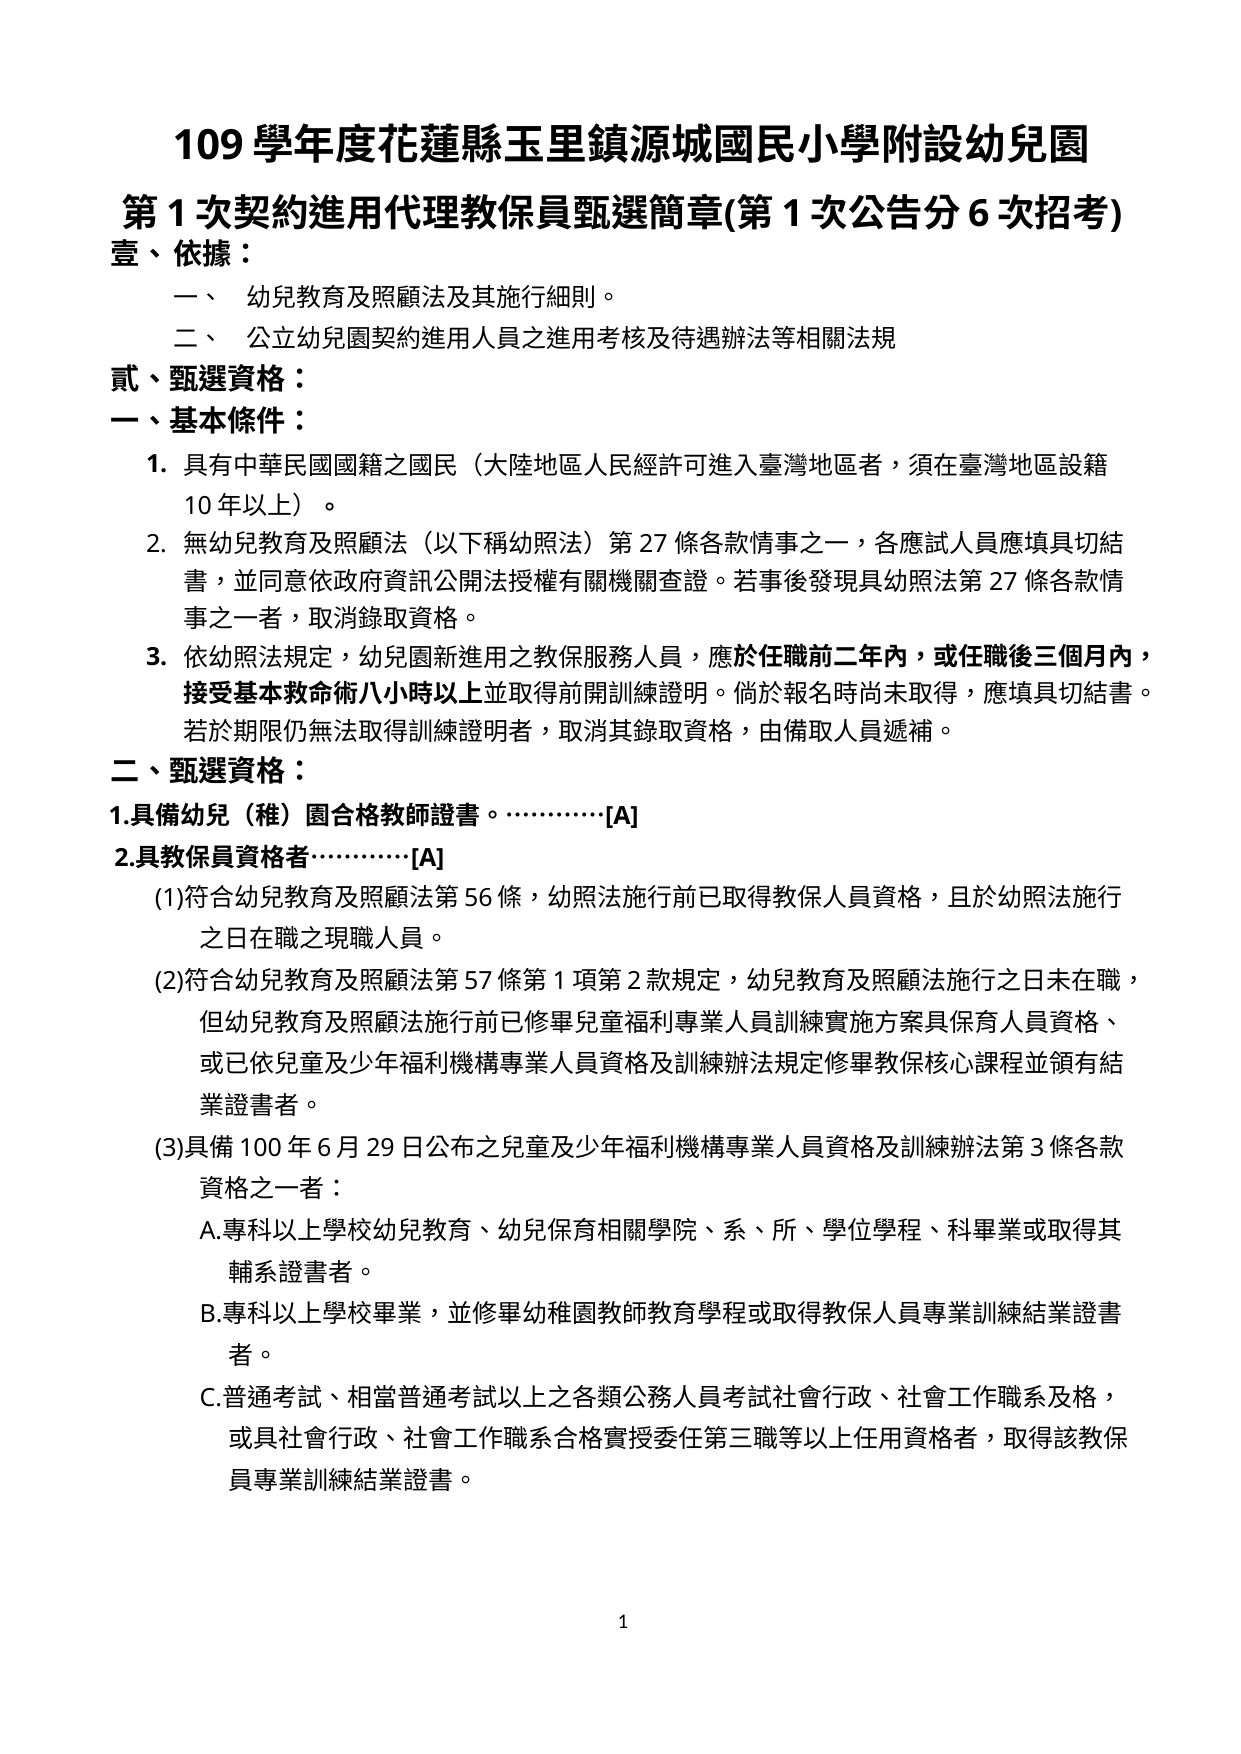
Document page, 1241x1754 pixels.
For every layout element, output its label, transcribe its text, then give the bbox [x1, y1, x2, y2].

list 幼兒教育及照顧法及其施行細則。 [173, 273, 1134, 314]
text 貳、甄選資格： [111, 356, 1134, 398]
text (2)符合幼兒教育及照顧法第57條第1項第2款規定，幼兒教育及照顧法施行之日未在職，但幼兒教育及照顧法施行前已修畢兒童福利專業人員訓練實施方案具保育人員資格、或已依兒童及少年福利機構專業人員資格及訓練辦法規定修畢教保核心課程並領有結業證書者。 [154, 956, 1134, 1123]
text 第1次契約進用代理教保員甄選簡章(第1次公告分6次招考) [111, 189, 1132, 231]
text (3)具備100年6月29日公布之兒童及少年福利機構專業人員資格及訓練辦法第3條各款資格之一者： [154, 1123, 1134, 1206]
list 依幼照法規定，幼兒園新進用之教保服務人員，應於任職前二年內，或任職後三個月內，接受基本救命術八小時以上並取得前開訓練證明。倘於報名時尚未取得，應填具切結書。若於期限仍無法取得訓練證明者，取消其錄取資格，由備取人員遞補。 [146, 635, 1134, 748]
list 依據： [111, 231, 1134, 273]
text B.專科以上學校畢業，並修畢幼稚園教師教育學程或取得教保人員專業訓練結業證書者。 [199, 1289, 1134, 1373]
text 1.具備幼兒（稚）園合格教師證書。…………[A] [102, 789, 1134, 831]
text (1)符合幼兒教育及照顧法第56條，幼照法施行前已取得教保人員資格，且於幼照法施行之日在職之現職人員。 [154, 873, 1134, 956]
text C.普通考試、相當普通考試以上之各類公務人員考試社會行政、社會工作職系及格，或具社會行政、社會工作職系合格實授委任第三職等以上任用資格者，取得該教保員專業訓練結業證書。 [199, 1373, 1134, 1498]
list 公立幼兒園契約進用人員之進用考核及待遇辦法等相關法規 [173, 314, 1134, 356]
list 無幼兒教育及照顧法（以下稱幼照法）第 27 條各款情事之一，各應試人員應填具切結書，並同意依政府資訊公開法授權有關機關查證。若事後發現具幼照法第 27 條各款情事之一者，取消錄取資格。 [146, 523, 1134, 635]
text A.專科以上學校幼兒教育、幼兒保育相關學院、系、所、學位學程、科畢業或取得其輔系證書者。 [199, 1206, 1134, 1289]
list 具有中華民國國籍之國民（大陸地區人民經許可進入臺灣地區者，須在臺灣地區設籍10年以上）。 [146, 439, 1132, 523]
text 一、基本條件： [111, 398, 1134, 439]
text 2.具教保員資格者…………[A] [108, 831, 1132, 873]
text 109學年度花蓮縣玉里鎮源城國民小學附設幼兒園 [111, 123, 1132, 164]
text 二、甄選資格： [111, 748, 1134, 789]
